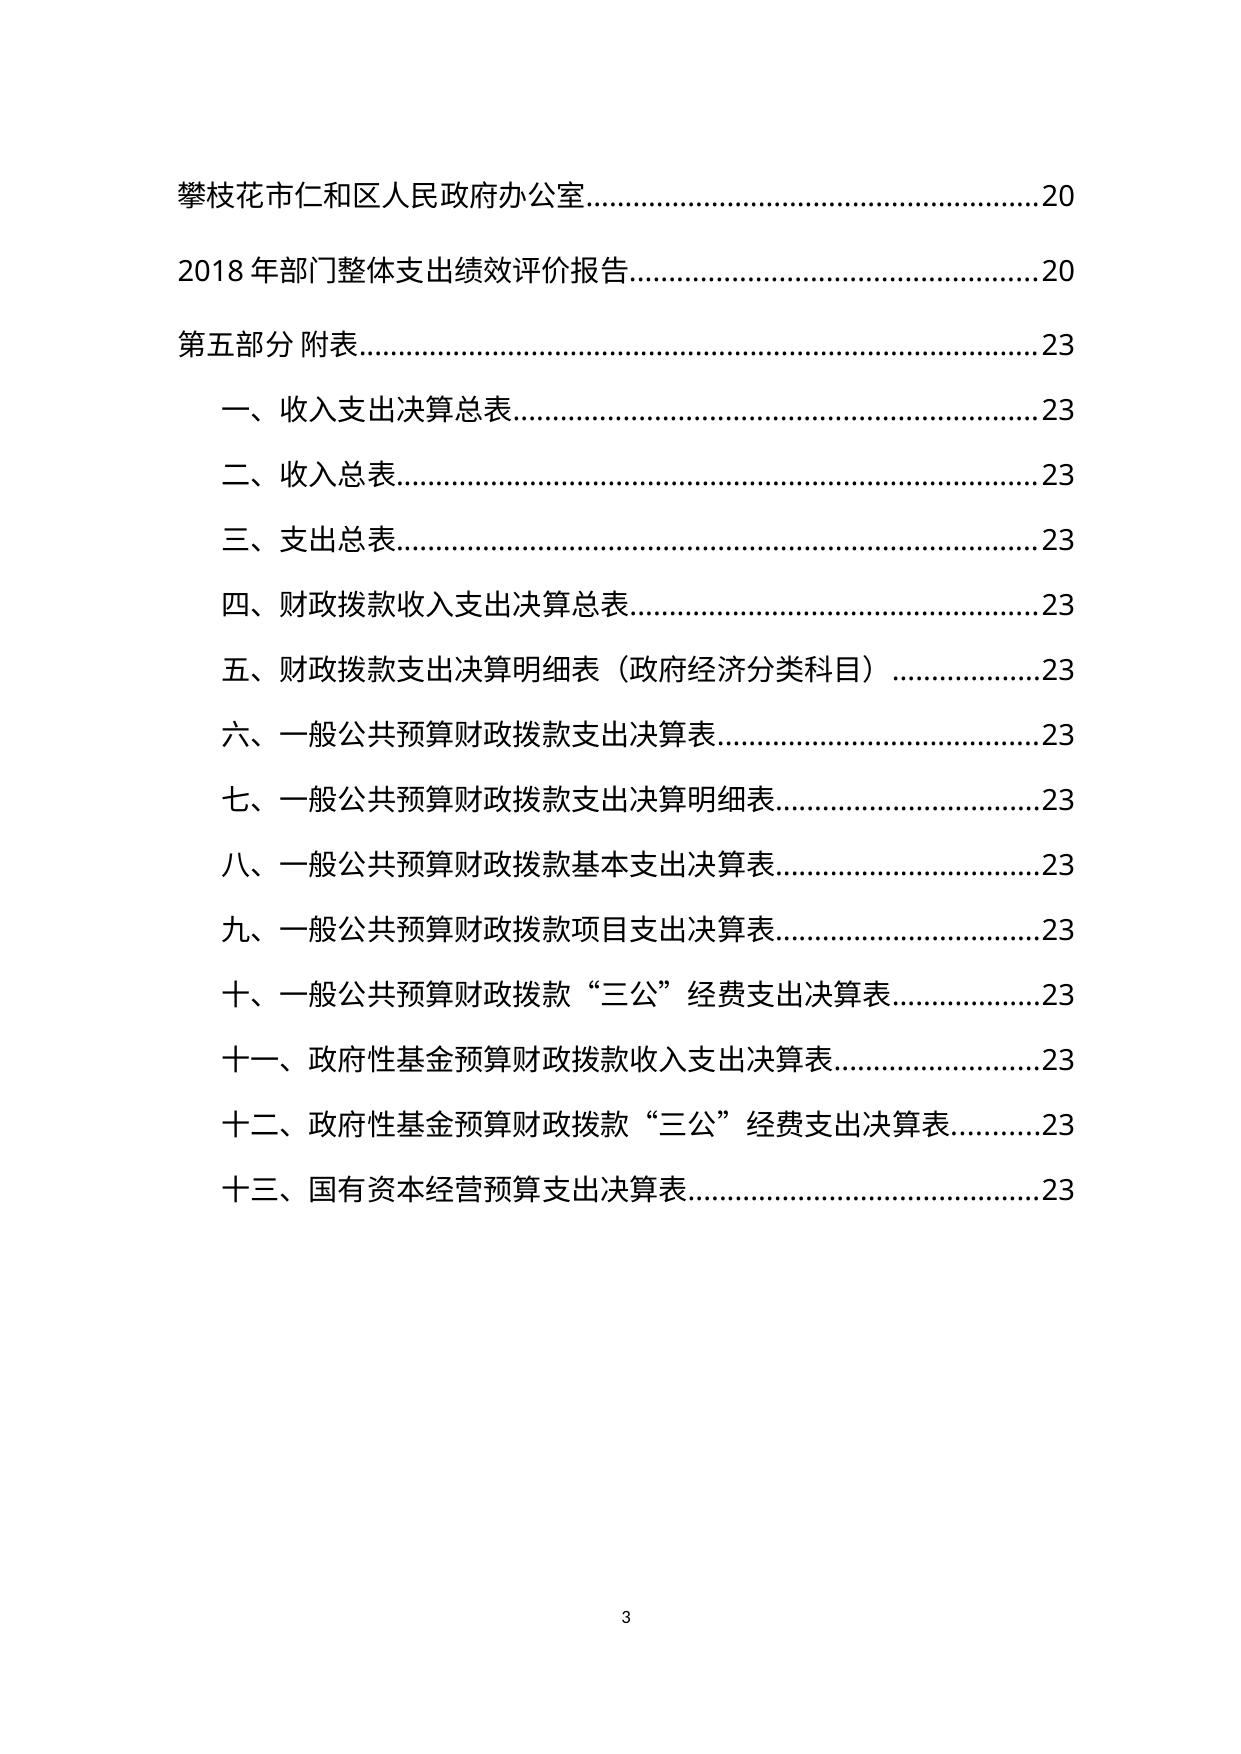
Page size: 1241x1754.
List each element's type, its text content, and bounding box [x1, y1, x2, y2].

text 六、一般公共预算财政拨款支出决算表 23 [221, 701, 1075, 766]
text 八、一般公共预算财政拨款基本支出决算表 23 [221, 831, 1075, 896]
text 三、支出总表 23 [221, 506, 1075, 571]
text 七、一般公共预算财政拨款支出决算明细表 23 [221, 766, 1075, 831]
text 五、财政拨款支出决算明细表（政府经济分类科目） 23 [221, 636, 1075, 701]
text 十一、政府性基金预算财政拨款收入支出决算表 23 [221, 1026, 1075, 1091]
text 十二、政府性基金预算财政拨款“三公”经费支出决算表 23 [221, 1091, 1075, 1156]
text 第五部分 附表 23 [177, 311, 1075, 376]
text 四、财政拨款收入支出决算总表 23 [221, 571, 1075, 636]
text 十、一般公共预算财政拨款“三公”经费支出决算表 23 [221, 961, 1075, 1026]
text 攀枝花市仁和区人民政府办公室 20 [177, 161, 1075, 226]
text 十三、国有资本经营预算支出决算表 23 [221, 1156, 1075, 1221]
text 一、收入支出决算总表 23 [221, 376, 1075, 441]
text 九、一般公共预算财政拨款项目支出决算表 23 [221, 896, 1075, 961]
text 2018年部门整体支出绩效评价报告 20 [177, 236, 1075, 301]
text 二、收入总表 23 [221, 441, 1075, 506]
